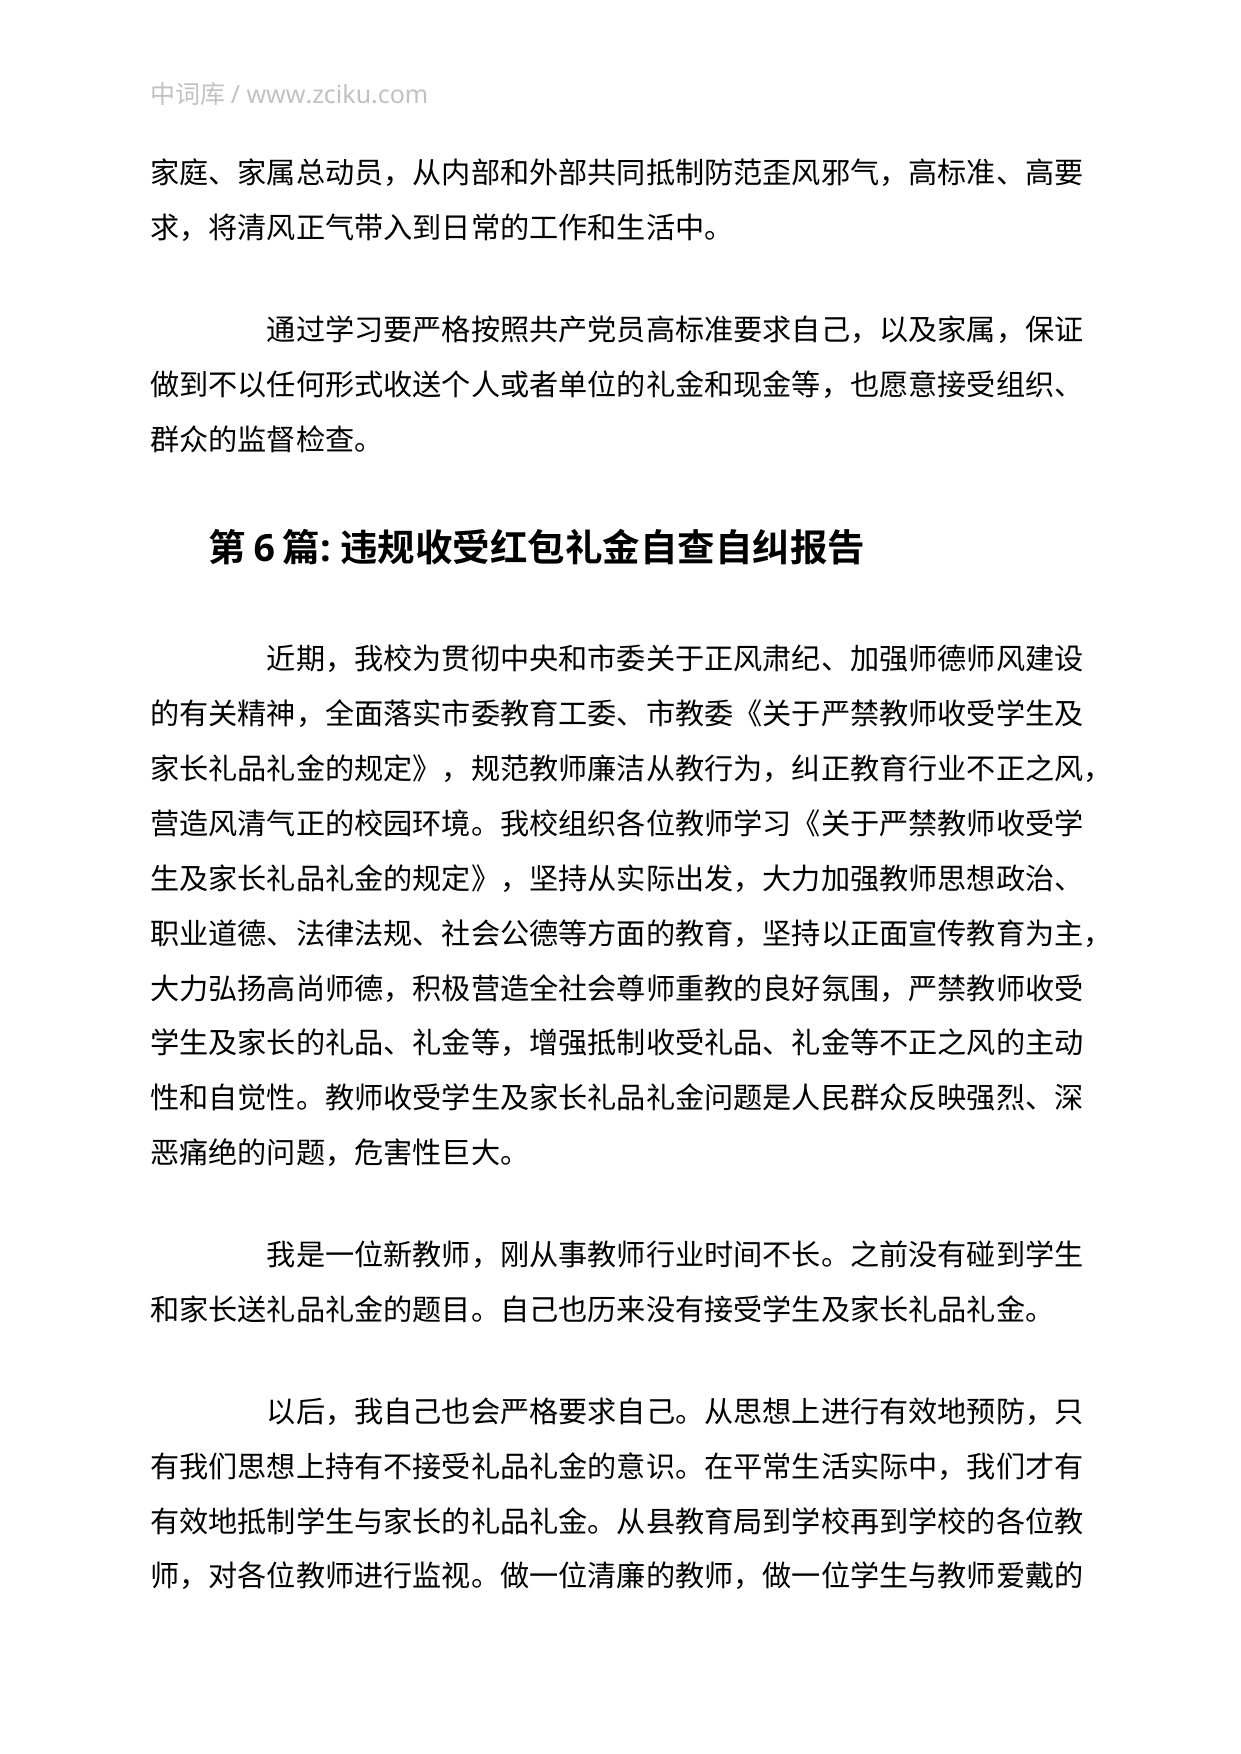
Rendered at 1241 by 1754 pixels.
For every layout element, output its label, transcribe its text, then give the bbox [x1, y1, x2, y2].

text 近期，我校为贯彻中央和市委关于正风肃纪、加强师德师风建设的有关精神，全面落实市委教育工委、市教委《关于严禁教师收受学生及家长礼品礼金的规定》，规范教师廉洁从教行为，纠正教育行业不正之风，营造风清气正的校园环境。我校组织各位教师学习《关于严禁教师收受学生及家长礼品礼金的规定》，坚持从实际出发，大力加强教师思想政治、职业道德、法律法规、社会公德等方面的教育，坚持以正面宣传教育为主，大力弘扬高尚师德，积极营造全社会尊师重教的良好氛围，严禁教师收受学生及家长的礼品、礼金等，增强抵制收受礼品、礼金等不正之风的主动性和自觉性。教师收受学生及家长礼品礼金问题是人民群众反映强烈、深恶痛绝的问题，危害性巨大。 [150, 636, 1090, 1172]
text 我是一位新教师，刚从事教师行业时间不长。之前没有碰到学生和家长送礼品礼金的题目。自己也历来没有接受学生及家长礼品礼金。 [150, 1232, 1090, 1329]
text 通过学习要严格按照共产党员高标准要求自己，以及家属，保证做到不以任何形式收送个人或者单位的礼金和现金等，也愿意接受组织、群众的监督检查。 [150, 307, 1090, 459]
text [150, 150, 1090, 247]
text 第6篇: 违规收受红包礼金自查自纠报告 [150, 518, 1090, 573]
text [150, 1388, 1090, 1595]
